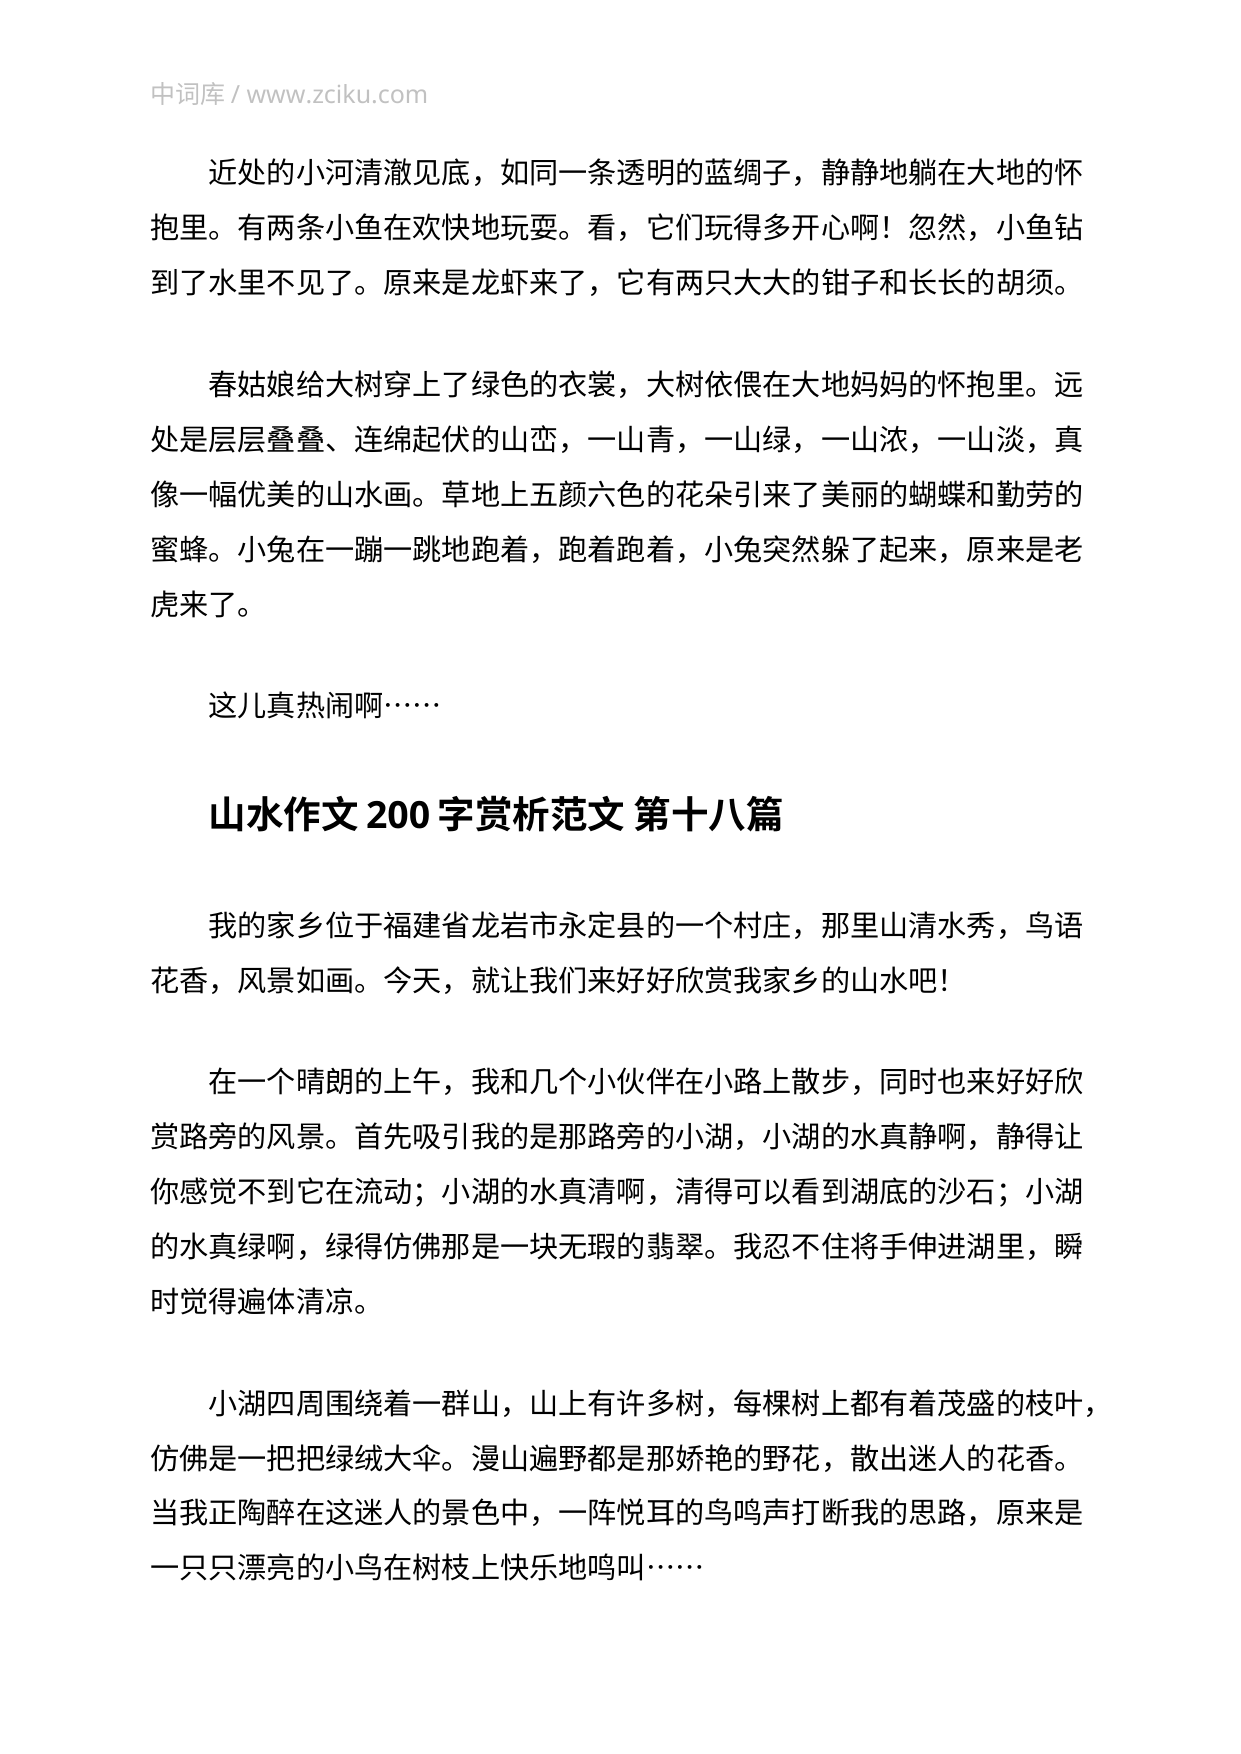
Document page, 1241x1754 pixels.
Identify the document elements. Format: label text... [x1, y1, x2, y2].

text 我的家乡位于福建省龙岩市永定县的一个村庄，那里山清水秀，鸟语花香，风景如画。今天，就让我们来好好欣赏我家乡的山水吧！ [150, 902, 1090, 999]
text 近处的小河清澈见底，如同一条透明的蓝绸子，静静地躺在大地的怀抱里。有两条小鱼在欢快地玩耍。看，它们玩得多开心啊！忽然，小鱼钻到了水里不见了。原来是龙虾来了，它有两只大大的钳子和长长的胡须。 [150, 150, 1090, 302]
text 春姑娘给大树穿上了绿色的衣裳，大树依偎在大地妈妈的怀抱里。远处是层层叠叠、连绵起伏的山峦，一山青，一山绿，一山浓，一山淡，真像一幅优美的山水画。草地上五颜六色的花朵引来了美丽的蝴蝶和勤劳的蜜蜂。小兔在一蹦一跳地跑着，跑着跑着，小兔突然躲了起来，原来是老虎来了。 [150, 362, 1090, 623]
text 在一个晴朗的上午，我和几个小伙伴在小路上散步，同时也来好好欣赏路旁的风景。首先吸引我的是那路旁的小湖，小湖的水真静啊，静得让你感觉不到它在流动；小湖的水真清啊，清得可以看到湖底的沙石；小湖的水真绿啊，绿得仿佛那是一块无瑕的翡翠。我忍不住将手伸进湖里，瞬时觉得遍体清凉。 [150, 1059, 1090, 1321]
text 这儿真热闹啊…… [150, 683, 1090, 725]
text 山水作文200字赏析范文 第十八篇 [150, 785, 1090, 839]
text 小湖四周围绕着一群山，山上有许多树，每棵树上都有着茂盛的枝叶，仿佛是一把把绿绒大伞。漫山遍野都是那娇艳的野花，散出迷人的花香。当我正陶醉在这迷人的景色中，一阵悦耳的鸟鸣声打断我的思路，原来是一只只漂亮的小鸟在树枝上快乐地鸣叫…… [150, 1380, 1090, 1587]
